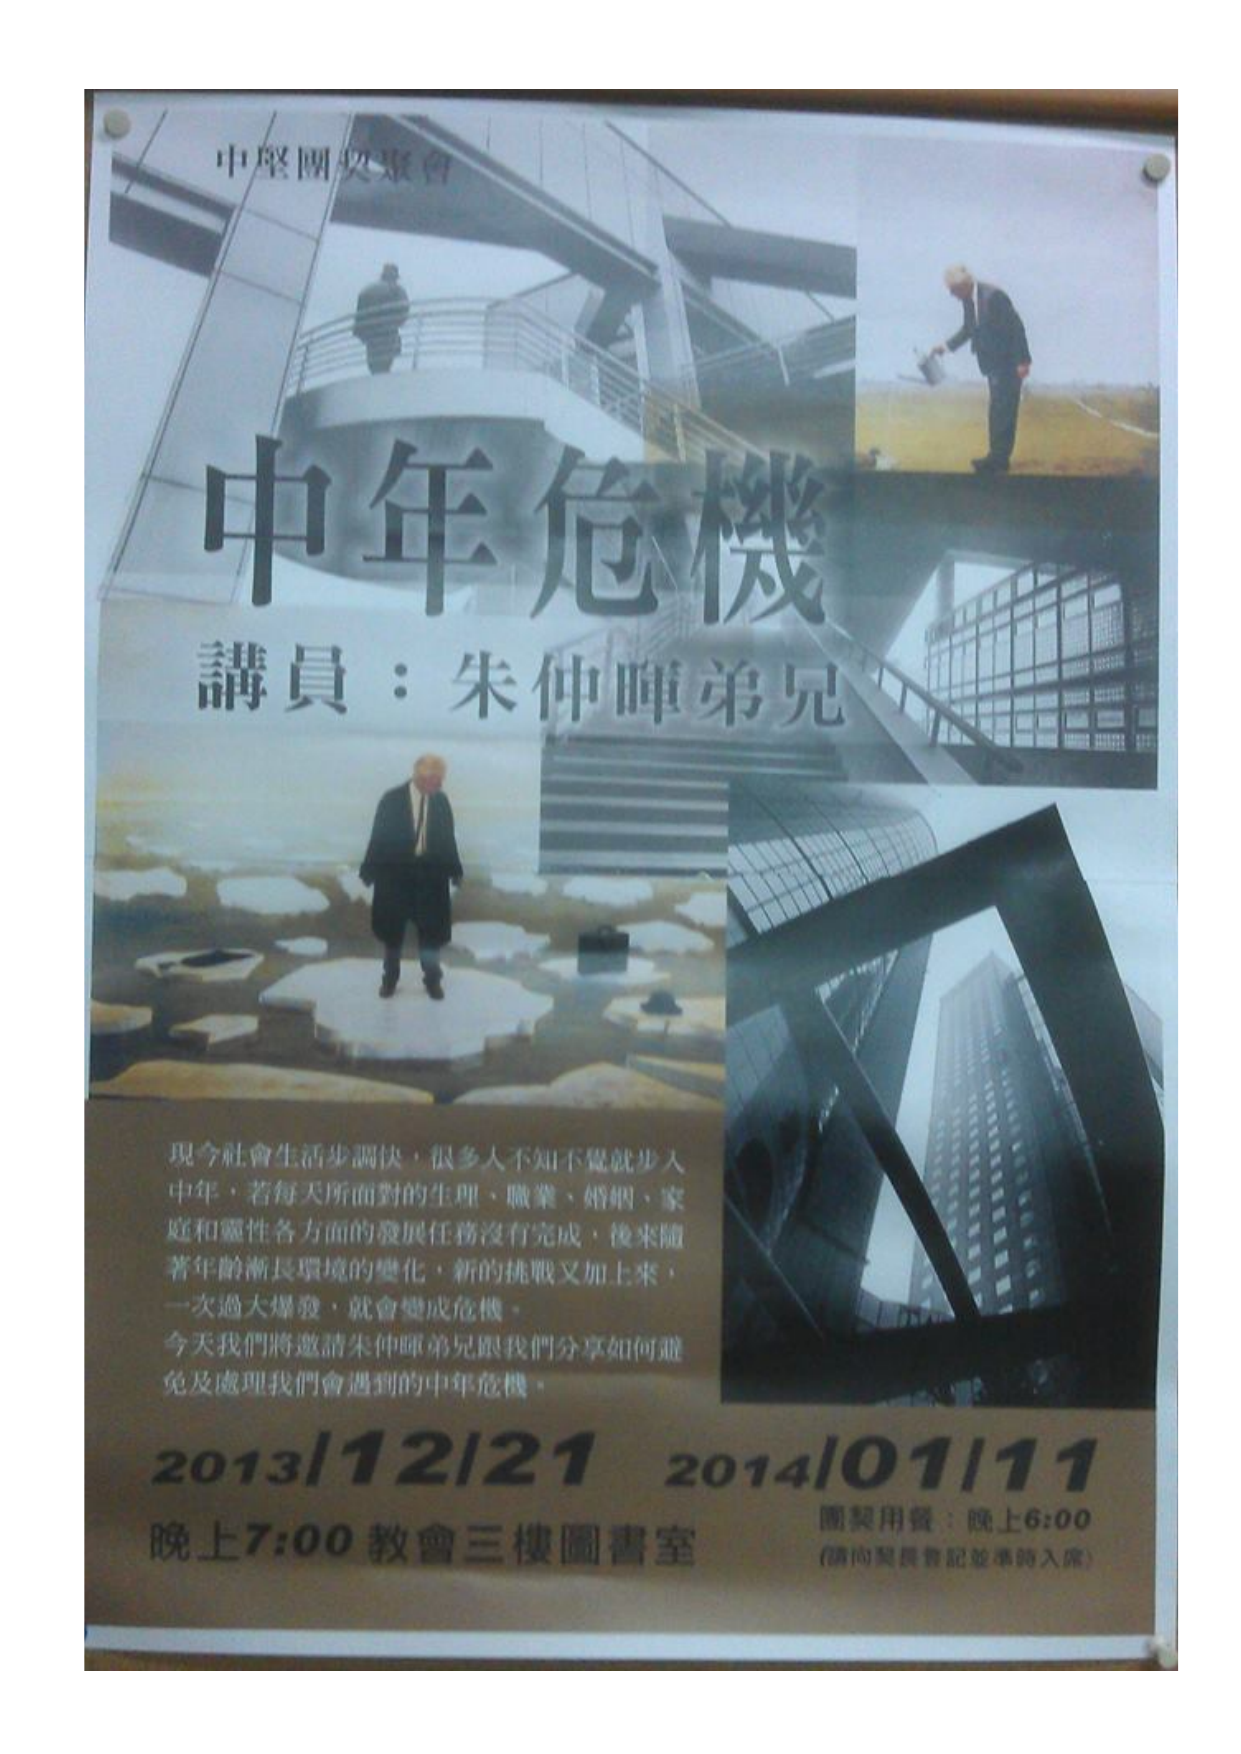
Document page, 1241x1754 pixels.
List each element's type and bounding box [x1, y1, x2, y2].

picture [84, 89, 1179, 1671]
